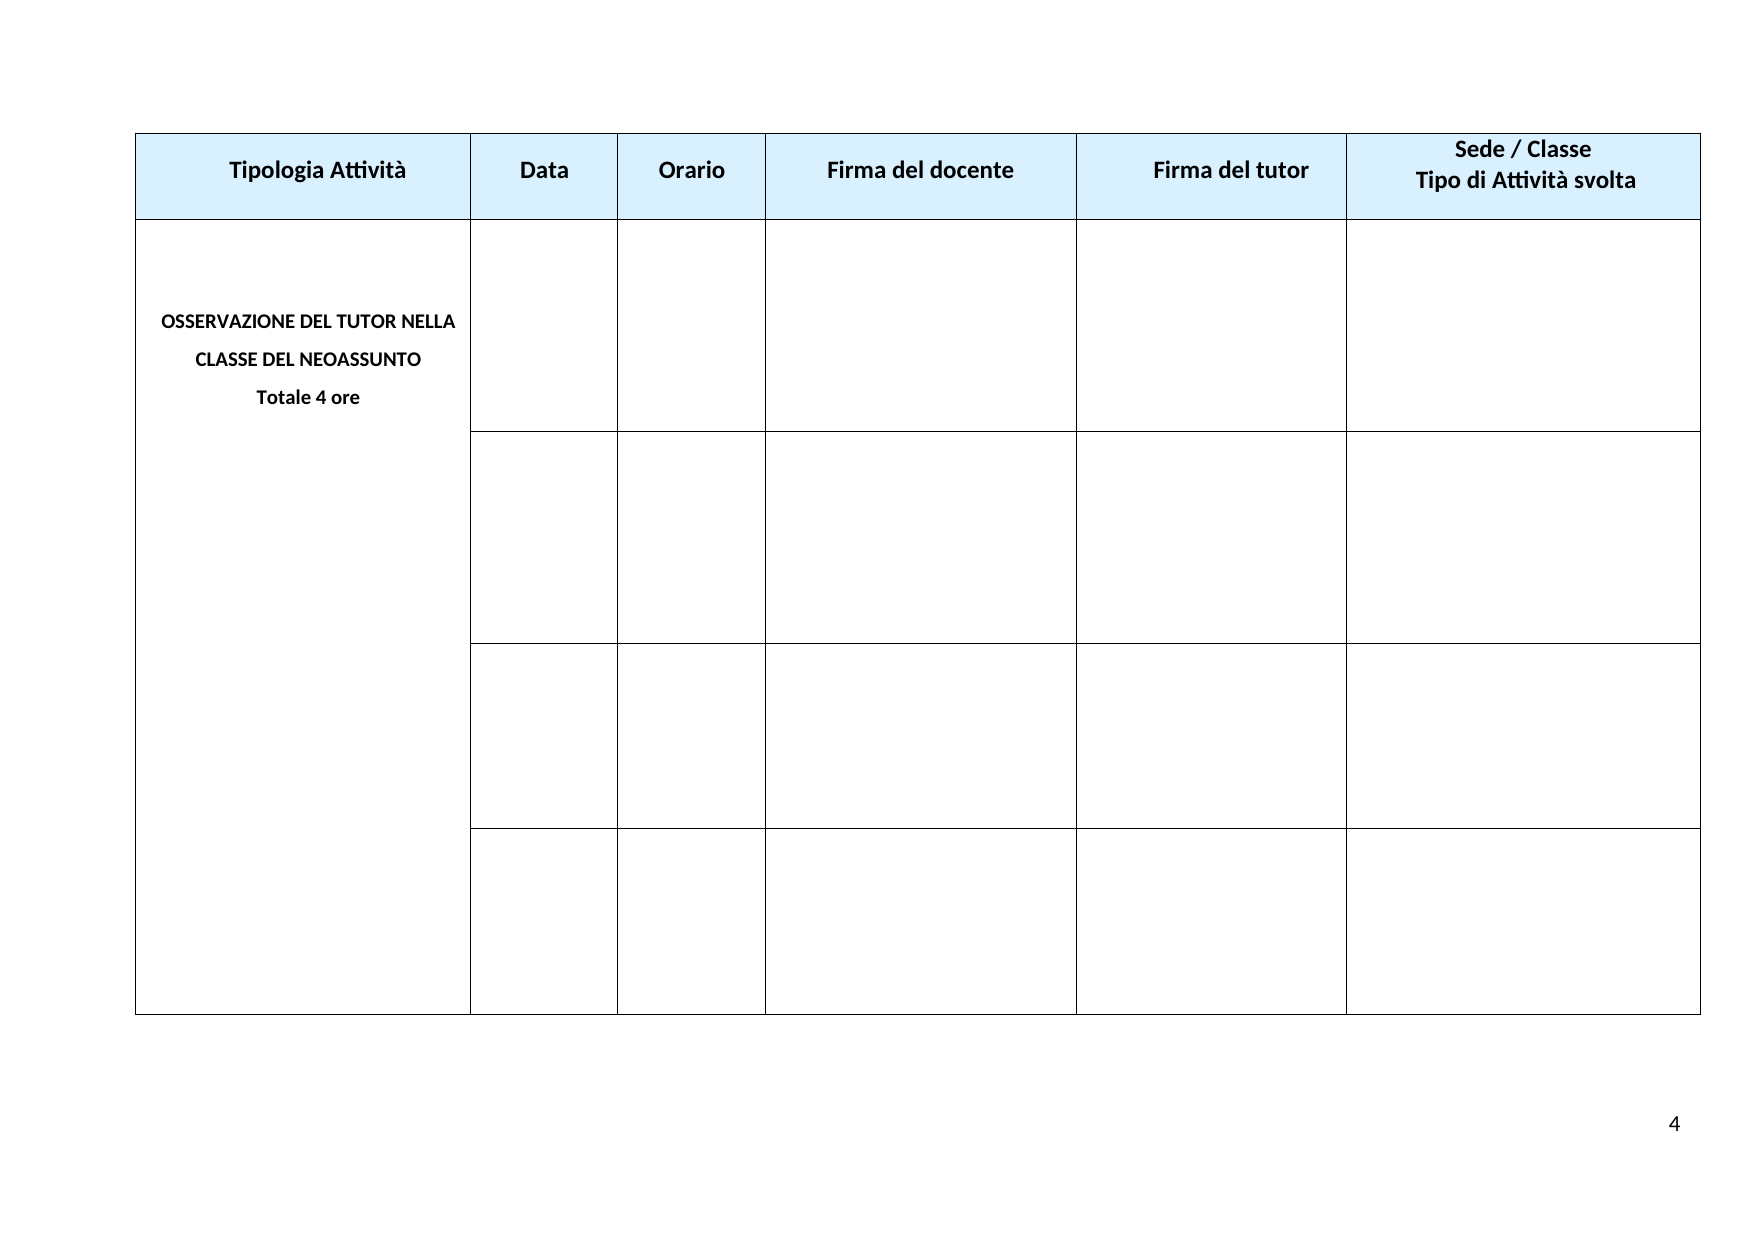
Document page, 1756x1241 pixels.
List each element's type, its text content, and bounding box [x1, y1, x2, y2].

table_cell [1347, 220, 1700, 431]
table_cell [1347, 829, 1700, 1014]
table_cell [1077, 644, 1346, 828]
table_cell [1077, 829, 1346, 1014]
table_header Tipologia Attività [136, 134, 470, 219]
table_cell [471, 220, 617, 431]
table_cell [766, 829, 1076, 1014]
table_cell [471, 432, 617, 643]
table_header Orario [618, 134, 765, 219]
table_header Firma del tutor [1077, 134, 1346, 219]
table_cell [618, 644, 765, 828]
table_cell [1077, 220, 1346, 431]
table_cell [1077, 432, 1346, 643]
table_header Data [471, 134, 617, 219]
table_cell [766, 220, 1076, 431]
table_cell [1347, 432, 1700, 643]
table_cell [618, 432, 765, 643]
table_cell [471, 829, 617, 1014]
table_cell [471, 644, 617, 828]
table_cell OSSERVAZIONE DEL TUTOR NELLA CLASSE DEL NEOASSUNTO Totale 4 ore [136, 220, 470, 1014]
table_cell [618, 220, 765, 431]
table_cell [766, 644, 1076, 828]
table_cell [618, 829, 765, 1014]
table_header Sede / Classe Tipo di Attività svolta [1347, 134, 1700, 219]
table_cell [1347, 644, 1700, 828]
table_header Firma del docente [766, 134, 1076, 219]
table_cell [766, 432, 1076, 643]
